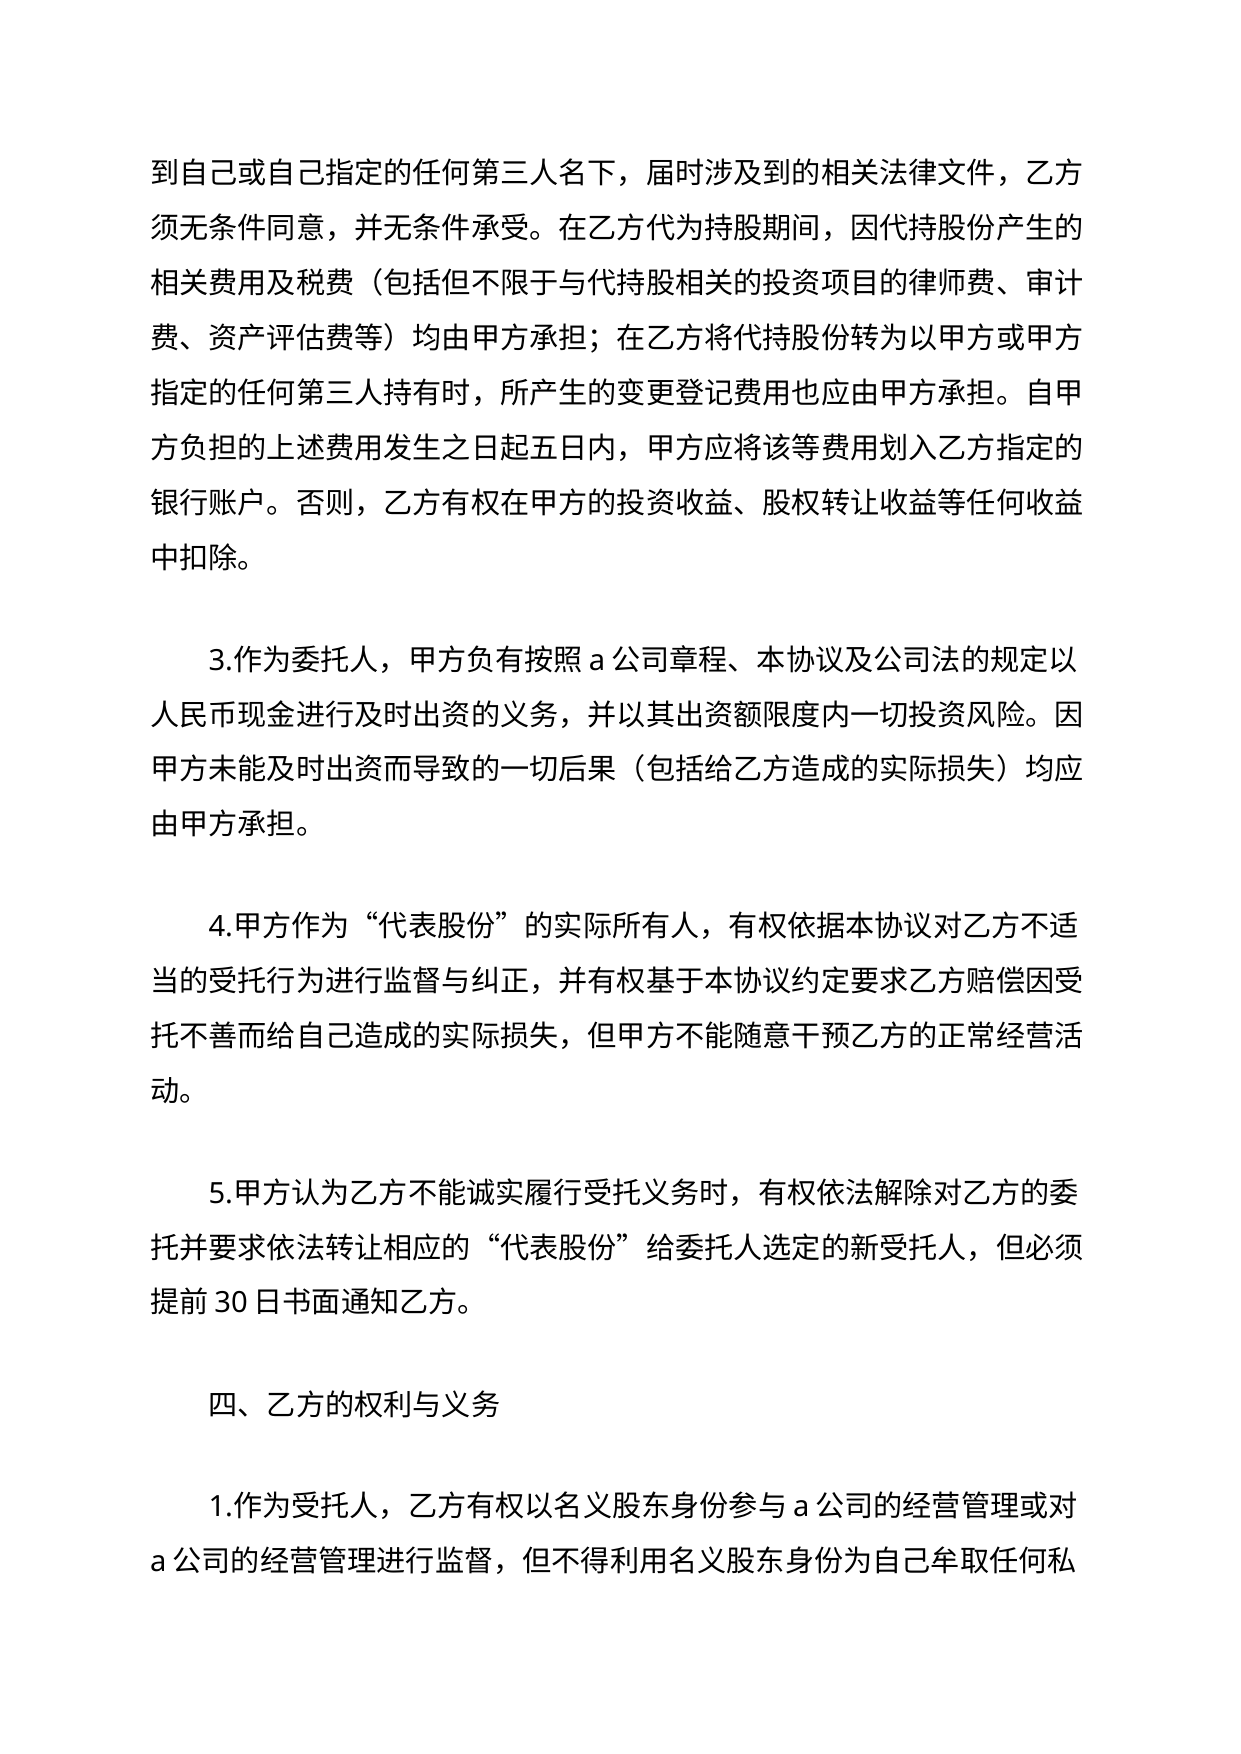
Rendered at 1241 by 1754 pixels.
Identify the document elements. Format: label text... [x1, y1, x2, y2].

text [150, 1483, 1090, 1580]
text 3.作为委托人，甲方负有按照a公司章程、本协议及公司法的规定以人民币现金进行及时出资的义务，并以其出资额限度内一切投资风险。因甲方未能及时出资而导致的一切后果（包括给乙方造成的实际损失）均应由甲方承担。 [150, 636, 1090, 843]
text 四、乙方的权利与义务 [150, 1381, 1090, 1423]
text 4.甲方作为“代表股份”的实际所有人，有权依据本协议对乙方不适当的受托行为进行监督与纠正，并有权基于本协议约定要求乙方赔偿因受托不善而给自己造成的实际损失，但甲方不能随意干预乙方的正常经营活动。 [150, 903, 1090, 1110]
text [150, 150, 1090, 577]
text 5.甲方认为乙方不能诚实履行受托义务时，有权依法解除对乙方的委托并要求依法转让相应的“代表股份”给委托人选定的新受托人，但必须提前30日书面通知乙方。 [150, 1169, 1090, 1321]
